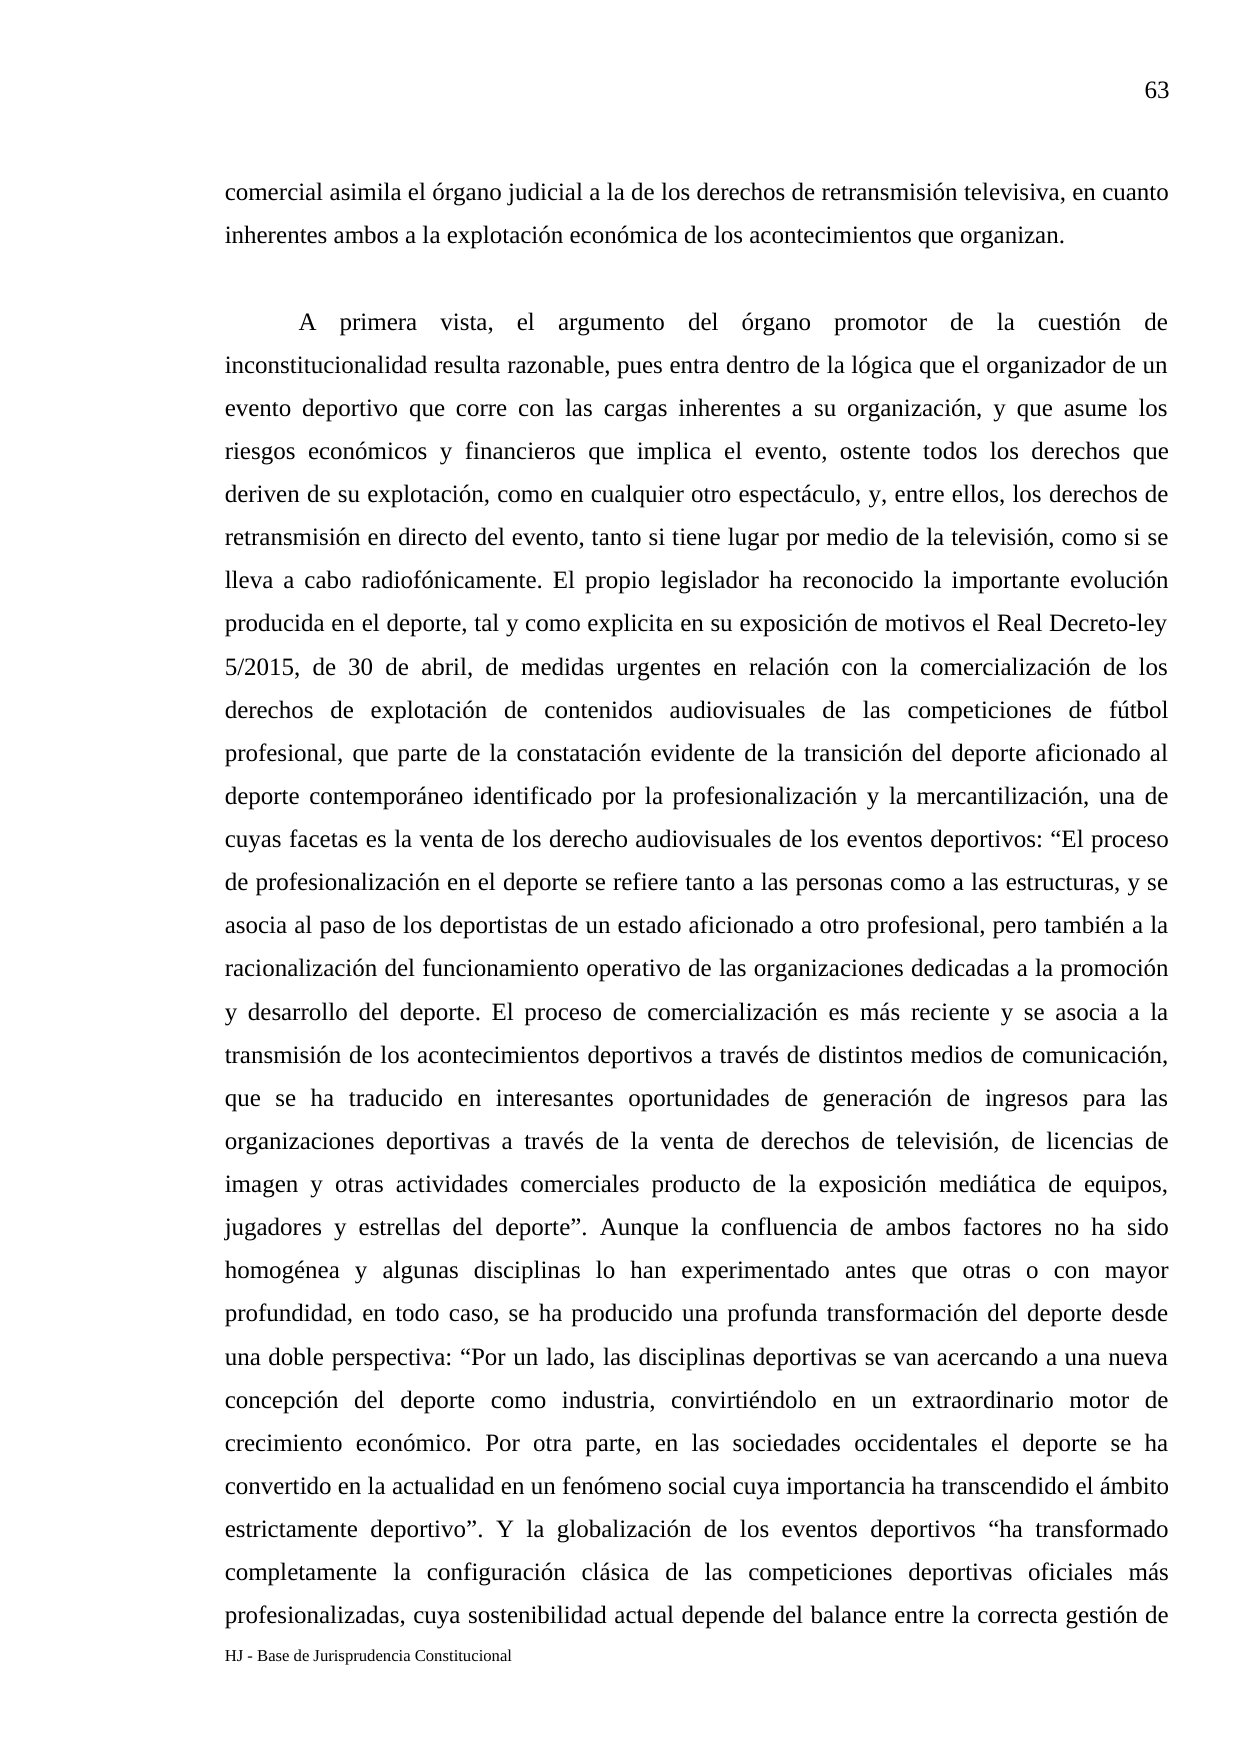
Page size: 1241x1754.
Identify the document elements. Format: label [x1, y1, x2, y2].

text [224, 307, 1169, 1629]
text [224, 177, 1169, 249]
